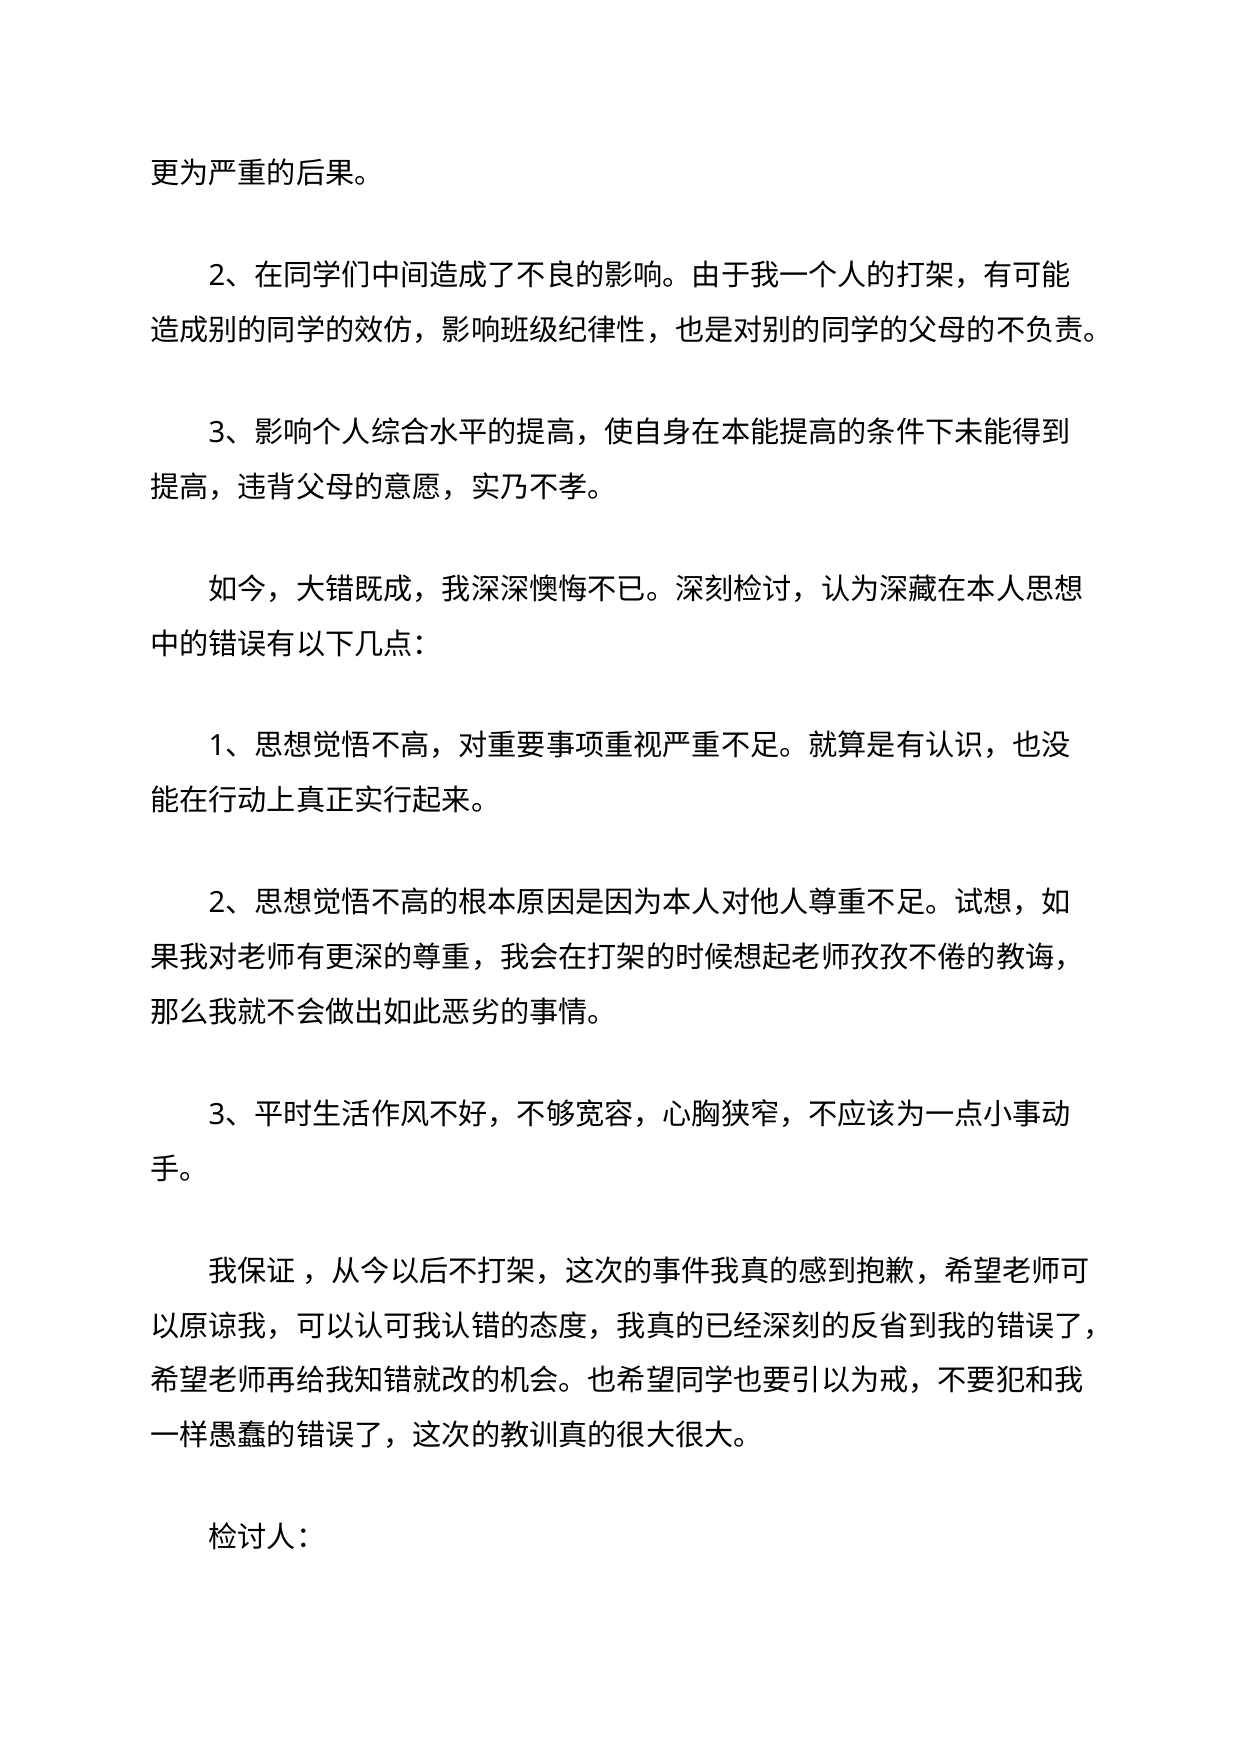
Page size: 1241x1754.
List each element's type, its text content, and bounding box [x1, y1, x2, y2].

text 3、影响个人综合水平的提高，使自身在本能提高的条件下未能得到提高，违背父母的意愿，实乃不孝。 [150, 408, 1090, 506]
text 3、平时生活作风不好，不够宽容，心胸狭窄，不应该为一点小事动手。 [150, 1090, 1090, 1188]
text 2、思想觉悟不高的根本原因是因为本人对他人尊重不足。试想，如果我对老师有更深的尊重，我会在打架的时候想起老师孜孜不倦的教诲，那么我就不会做出如此恶劣的事情。 [150, 879, 1090, 1031]
text 如今，大错既成，我深深懊悔不已。深刻检讨，认为深藏在本人思想中的错误有以下几点： [150, 565, 1090, 662]
text 1、思想觉悟不高，对重要事项重视严重不足。就算是有认识，也没能在行动上真正实行起来。 [150, 722, 1090, 819]
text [150, 150, 1090, 192]
text 检讨人： [150, 1514, 1090, 1556]
text 2、在同学们中间造成了不良的影响。由于我一个人的打架，有可能造成别的同学的效仿，影响班级纪律性，也是对别的同学的父母的不负责。 [150, 252, 1090, 349]
text 我保证 ，从今以后不打架，这次的事件我真的感到抱歉，希望老师可以原谅我，可以认可我认错的态度，我真的已经深刻的反省到我的错误了，希望老师再给我知错就改的机会。也希望同学也要引以为戒，不要犯和我一样愚蠢的错误了，这次的教训真的很大很大。 [150, 1247, 1090, 1454]
